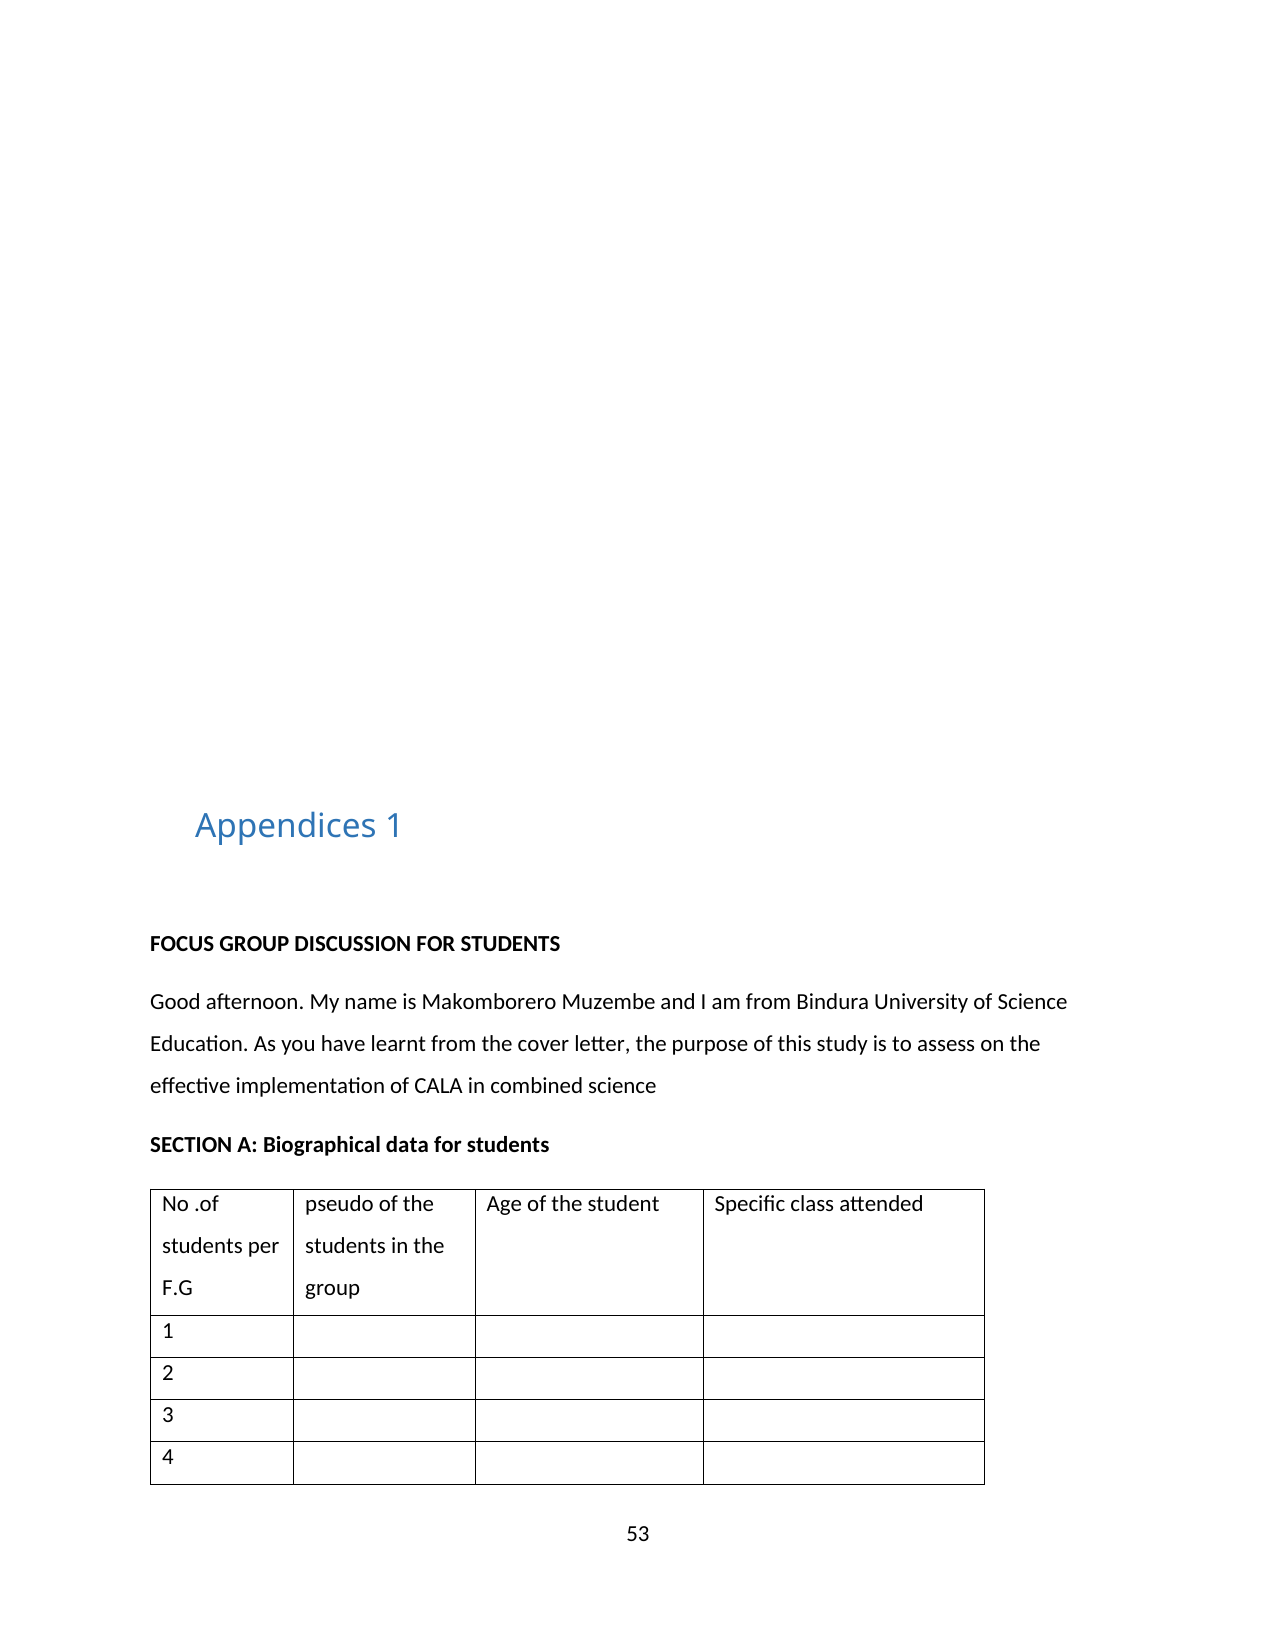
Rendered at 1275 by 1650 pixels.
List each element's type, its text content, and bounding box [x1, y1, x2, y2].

table_cell [294, 1358, 475, 1399]
text SECTION A: Biographical data for students [150, 1130, 1125, 1158]
table_cell [294, 1400, 475, 1441]
text FOCUS GROUP DISCUSSION FOR STUDENTS [150, 929, 1125, 957]
table_header Specific class attended [704, 1190, 984, 1315]
table_cell [476, 1316, 703, 1357]
table_cell [476, 1358, 703, 1399]
text Good afternoon. My name is Makomborero Muzembe and I am from Bindura University of Science Education. As you have learnt from the cover letter, the purpose of this study is to assess on the effective implementation of CALA in combined science [150, 987, 1125, 1099]
table_header No .of students per F.G [151, 1190, 293, 1315]
table_cell [704, 1400, 984, 1441]
table_cell [294, 1316, 475, 1357]
table_cell 3 [151, 1400, 293, 1441]
table_cell [476, 1442, 703, 1483]
table_cell [476, 1400, 703, 1441]
table_cell [704, 1316, 984, 1357]
table_cell [704, 1442, 984, 1483]
table_header pseudo of the students in the group [294, 1190, 475, 1315]
subtitle Appendices 1 [195, 802, 1125, 847]
table_cell 2 [151, 1358, 293, 1399]
table_header Age of the student [476, 1190, 703, 1315]
table_cell [294, 1442, 475, 1483]
table_cell 1 [151, 1316, 293, 1357]
table_cell [704, 1358, 984, 1399]
table_cell 4 [151, 1442, 293, 1483]
